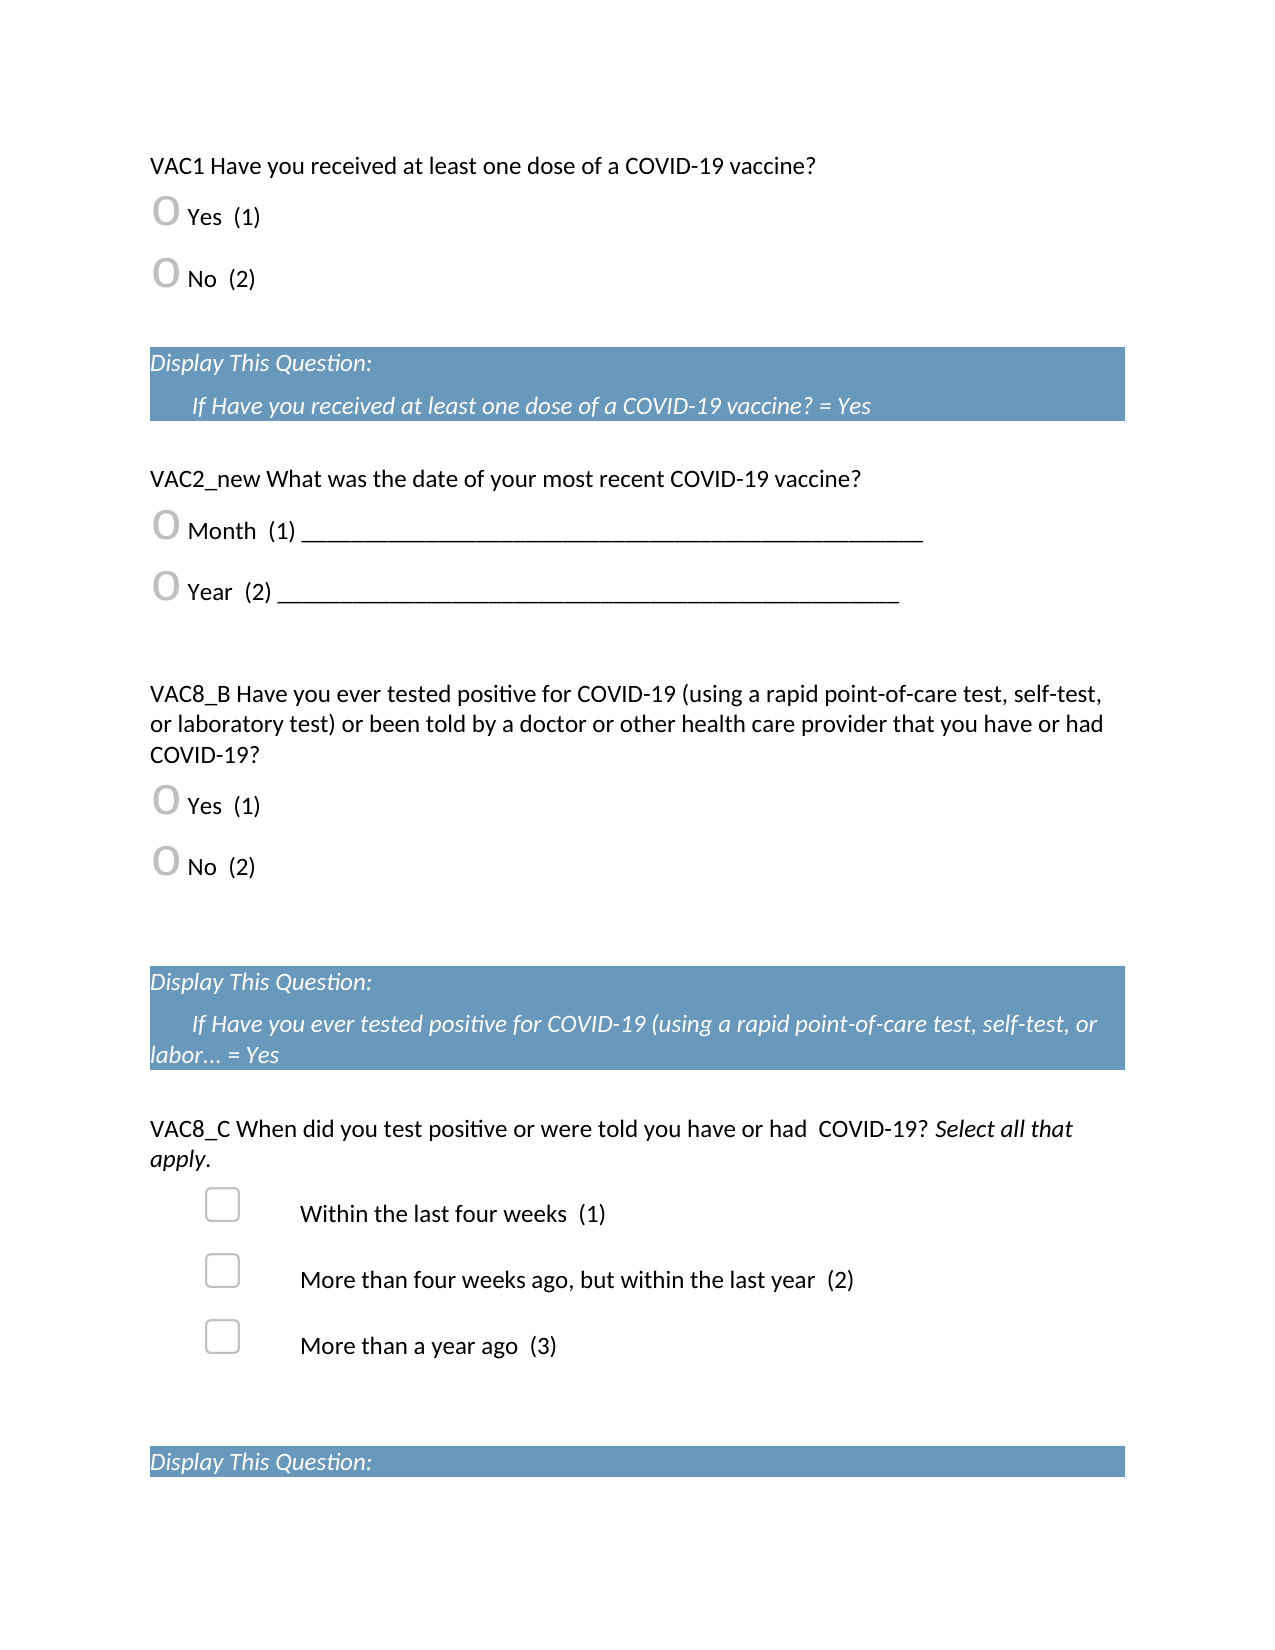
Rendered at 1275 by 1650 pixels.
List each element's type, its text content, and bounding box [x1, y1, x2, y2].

list No (2) [150, 242, 1125, 303]
text VAC2_new What was the date of your most recent COVID-19 vaccine? [150, 463, 1125, 494]
text VAC8_B Have you ever tested positive for COVID-19 (using a rapid point-of-care test, self-test, or laboratory test) or been told by a doctor or other health care provider that you have or had COVID-19? [150, 678, 1125, 769]
list Within the last four weeks (1) [187, 1174, 1125, 1240]
list Yes (1) [150, 181, 1125, 242]
list More than a year ago (3) [187, 1306, 1125, 1372]
text Display This Question: [150, 347, 1125, 377]
list No (2) [150, 831, 1125, 892]
text Display This Question: [150, 1446, 1125, 1477]
text If Have you received at least one dose of a COVID-19 vaccine? = Yes [150, 390, 1125, 421]
text VAC1 Have you received at least one dose of a COVID-19 vaccine? [150, 150, 1125, 181]
list Month (1) __________________________________________________ [150, 494, 1125, 555]
list Year (2) __________________________________________________ [150, 555, 1125, 617]
text VAC8_C When did you test positive or were told you have or had COVID-19? Select all that apply. [150, 1113, 1125, 1174]
list More than four weeks ago, but within the last year (2) [187, 1240, 1125, 1306]
text If Have you ever tested positive for COVID-19 (using a rapid point-of-care test, self-test, or labor... = Yes [150, 1009, 1125, 1070]
text Display This Question: [150, 966, 1125, 996]
list Yes (1) [150, 769, 1125, 831]
